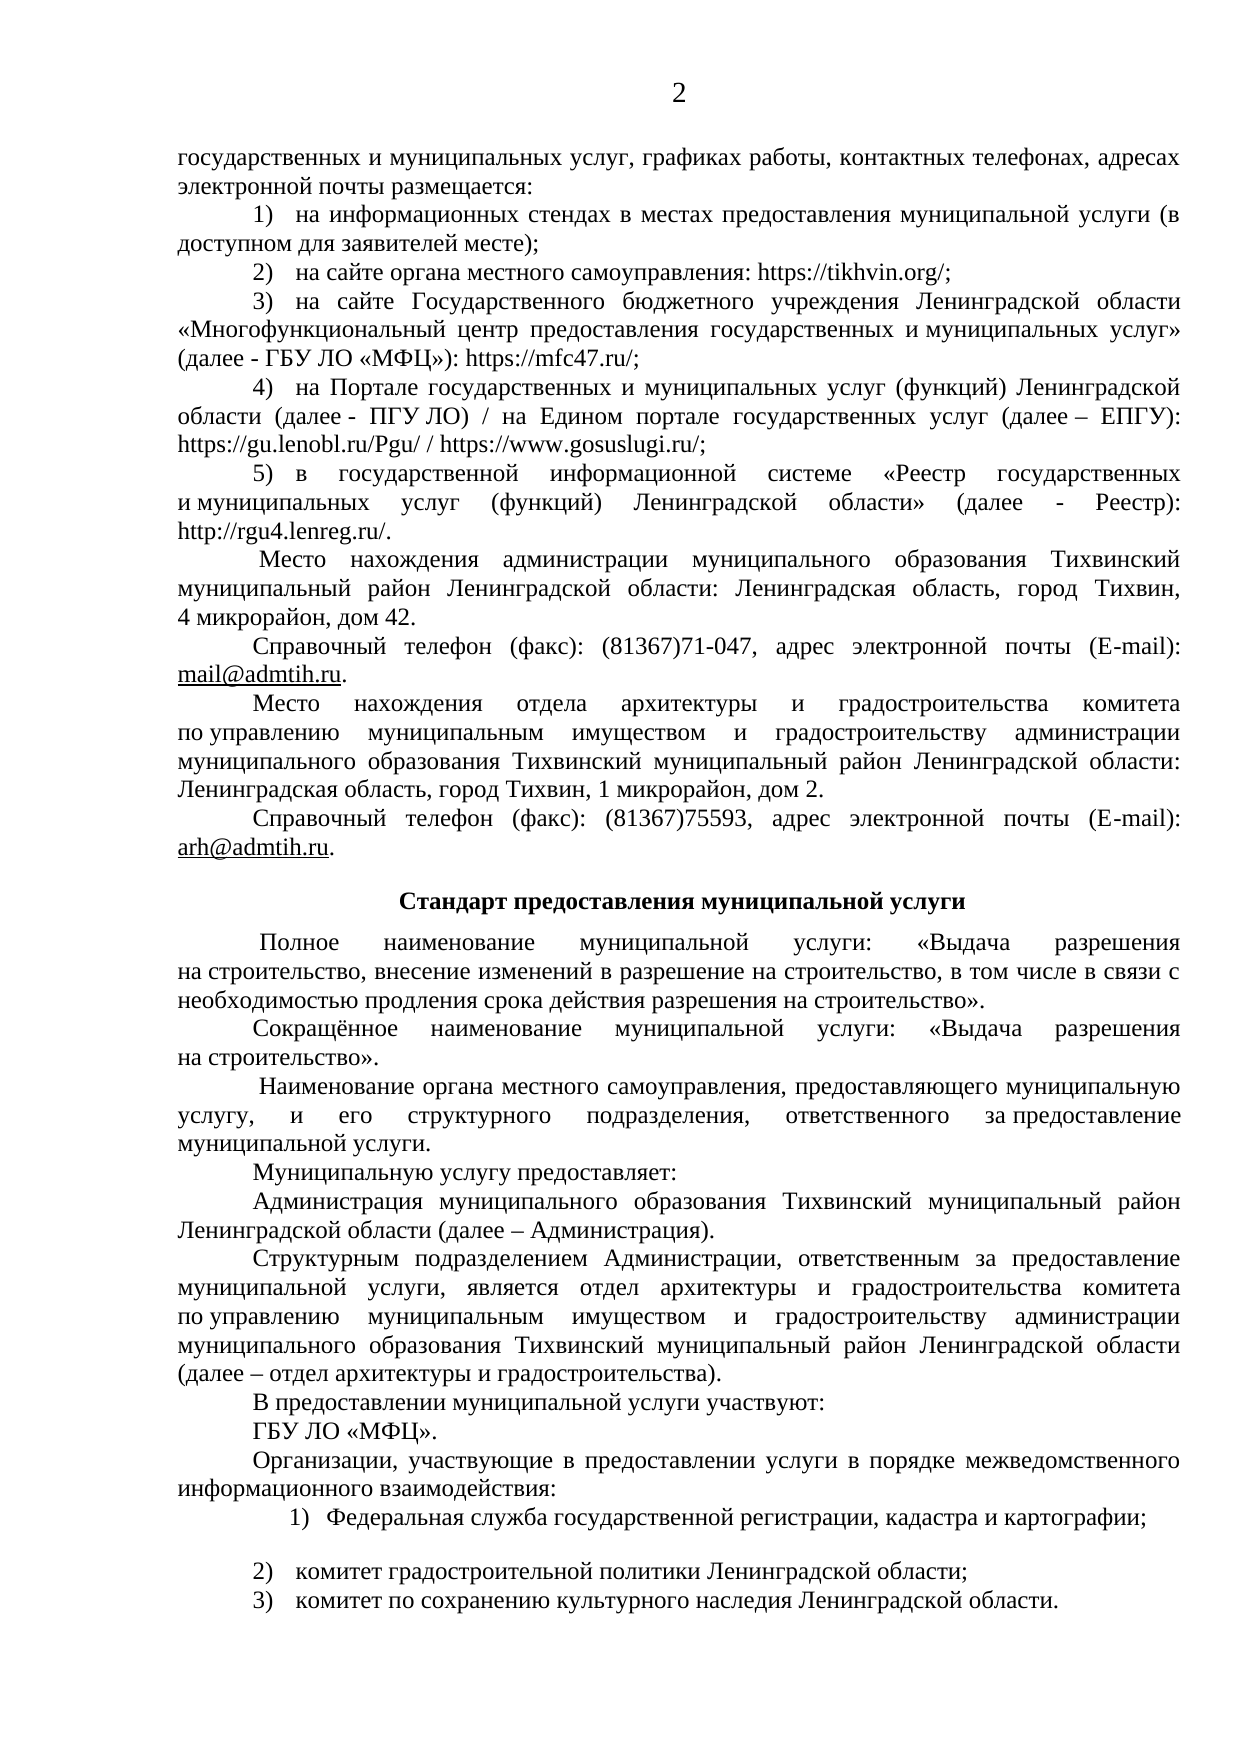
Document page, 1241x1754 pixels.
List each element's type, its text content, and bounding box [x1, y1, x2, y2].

list на информационных стендах в местах предоставления муниципальной услуги (в доступном для заявителей месте); [177, 199, 1181, 257]
list на Портале государственных и муниципальных услуг (функций) Ленинградской области (далее ‑ ПГУ ЛО) / на Едином портале государственных услуг (далее – ЕПГУ): https://gu.lenobl.ru/Pgu/ / https://www.gosuslugi.ru/; [177, 372, 1181, 458]
list на сайте органа местного самоуправления: https://tikhvin.org/; [177, 257, 1181, 286]
text Муниципальную услугу предоставляет: [177, 1157, 1181, 1186]
text Сокращённое наименование муниципальной услуги: «Выдача разрешения на строительство». [177, 1013, 1181, 1071]
list комитет по сохранению культурного наследия Ленинградской области. [177, 1585, 1181, 1613]
text Стандарт предоставления муниципальной услуги [177, 886, 1181, 914]
text В предоставлении муниципальной услуги участвуют: [177, 1387, 1181, 1416]
text Справочный телефон (факс): (81367)71-047, адрес электронной почты (E‑mail): mail@admtih.ru. [177, 631, 1181, 688]
text Место нахождения отдела архитектуры и градостроительства комитета по управлению муниципальным имуществом и градостроительству администрации муниципального образования Тихвинский муниципальный район Ленинградской области: Ленинградская область, город Тихвин, 1 микрорайон, дом 2. [177, 688, 1181, 803]
text Администрация муниципального образования Тихвинский муниципальный район Ленинградской области (далее – Администрация). [177, 1186, 1181, 1243]
text ГБУ ЛО «МФЦ». [177, 1416, 1181, 1445]
list комитет градостроительной политики Ленинградской области; [177, 1556, 1181, 1585]
list на сайте Государственного бюджетного учреждения Ленинградской области «Многофункциональный центр предоставления государственных и муниципальных услуг» (далее ‑ ГБУ ЛО «МФЦ»): https://mfc47.ru/; [177, 286, 1181, 372]
text Структурным подразделением Администрации, ответственным за предоставление муниципальной услуги, является отдел архитектуры и градостроительства комитета по управлению муниципальным имуществом и градостроительству администрации муниципального образования Тихвинский муниципальный район Ленинградской области (далее – отдел архитектуры и градостроительства). [177, 1243, 1181, 1387]
text Организации, участвующие в предоставлении услуги в порядке межведомственного информационного взаимодействия: [177, 1445, 1181, 1502]
list Федеральная служба государственной регистрации, кадастра и картографии; [288, 1502, 1181, 1531]
list в государственной информационной системе «Реестр государственных и муниципальных услуг (функций) Ленинградской области» (далее ‑ Реестр): http://rgu4.lenreg.ru/. [177, 458, 1181, 544]
text Наименование органа местного самоуправления, предоставляющего муниципальную услугу, и его структурного подразделения, ответственного за предоставление муниципальной услуги. [177, 1071, 1181, 1157]
text Справочный телефон (факс): (81367)75593, адрес электронной почты (E‑mail): arh@admtih.ru. [177, 803, 1181, 861]
text Место нахождения администрации муниципального образования Тихвинский муниципальный район Ленинградской области: Ленинградская область, город Тихвин, 4 микрорайон, дом 42. [177, 544, 1181, 631]
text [177, 142, 1181, 199]
text Полное наименование муниципальной услуги: «Выдача разрешения на строительство, внесение изменений в разрешение на строительство, в том числе в связи с необходимостью продления срока действия разрешения на строительство». [177, 927, 1181, 1013]
